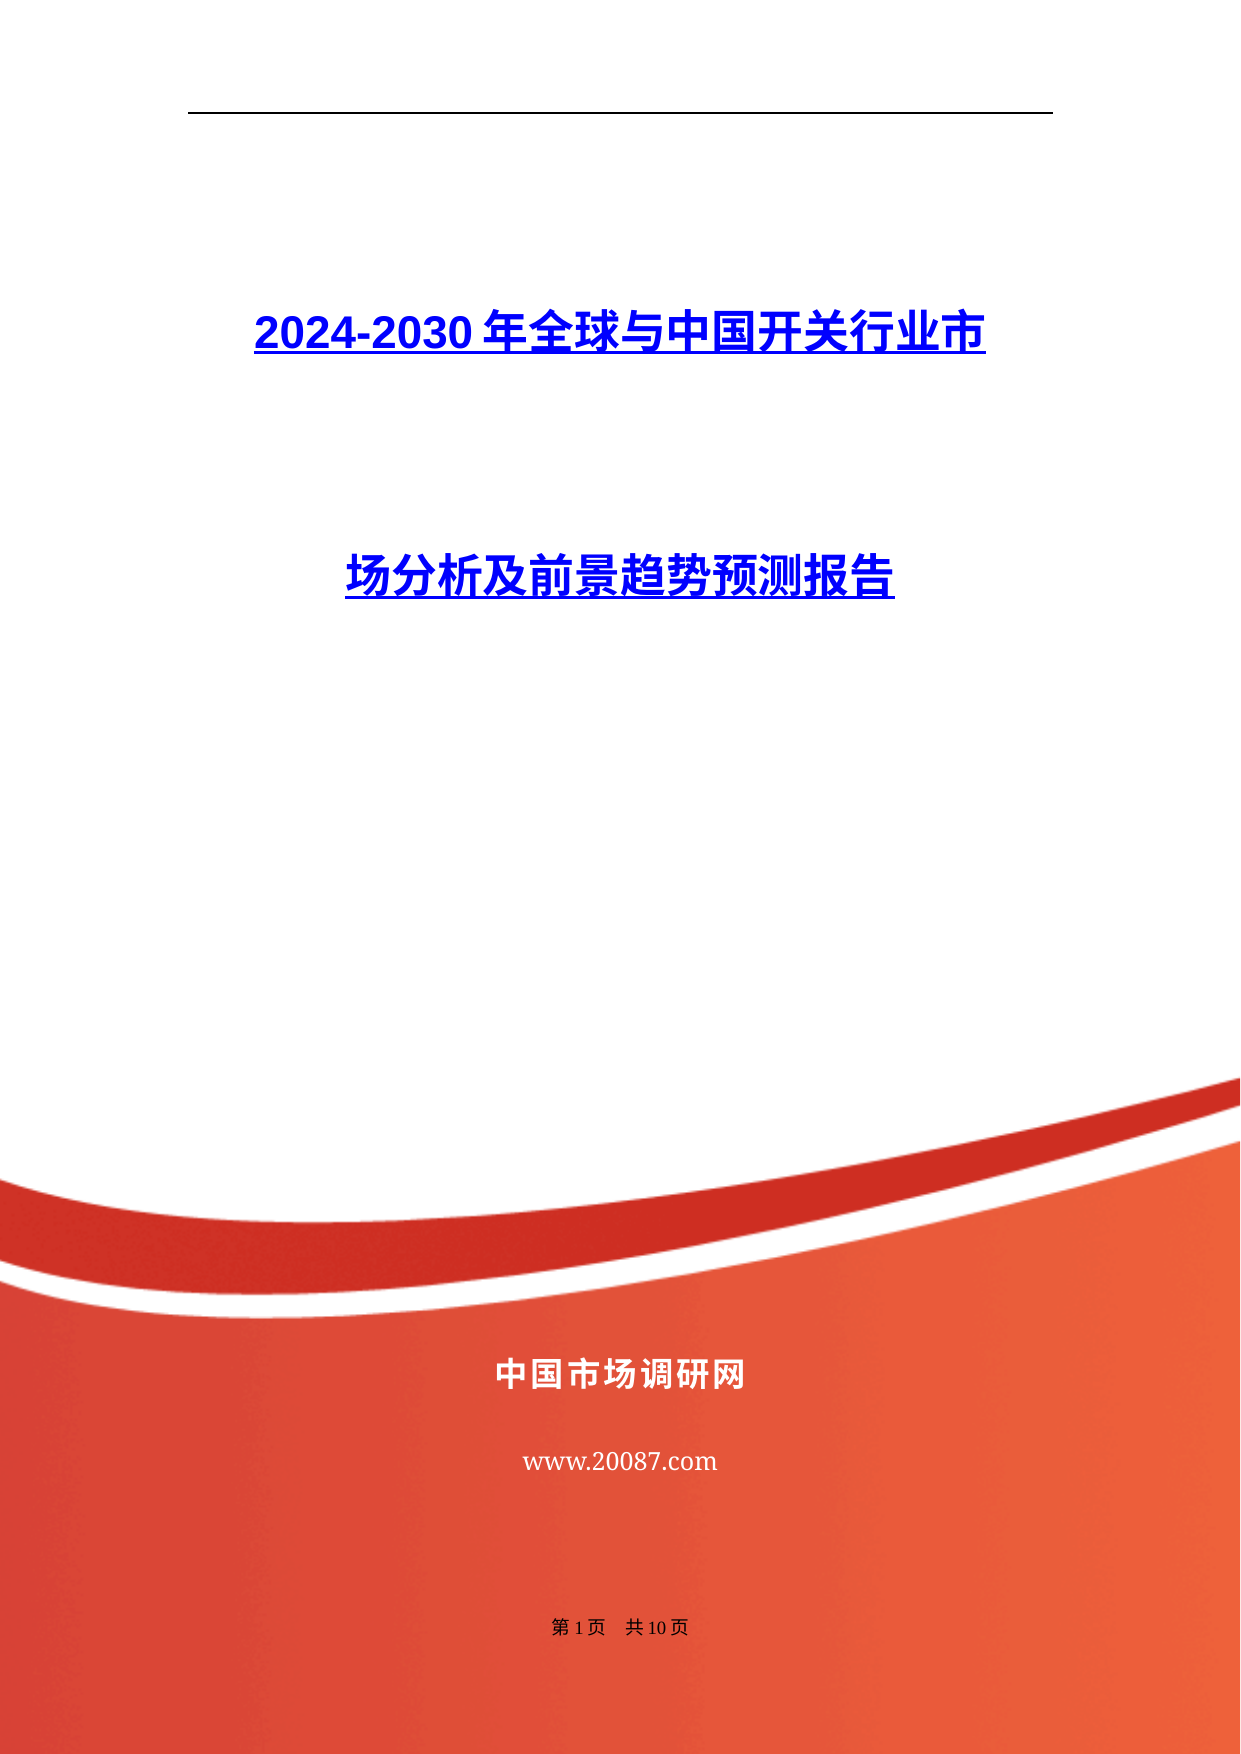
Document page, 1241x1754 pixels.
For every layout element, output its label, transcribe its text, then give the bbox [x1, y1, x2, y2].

picture [0, 1006, 1241, 1754]
subtitle 中国市场调研网 [187, 1339, 1053, 1404]
text www.20087.com [187, 1428, 1053, 1493]
table_header 2024-2030年全球与中国开关行业市场分析及前景趋势预测报告 [188, 207, 1053, 773]
